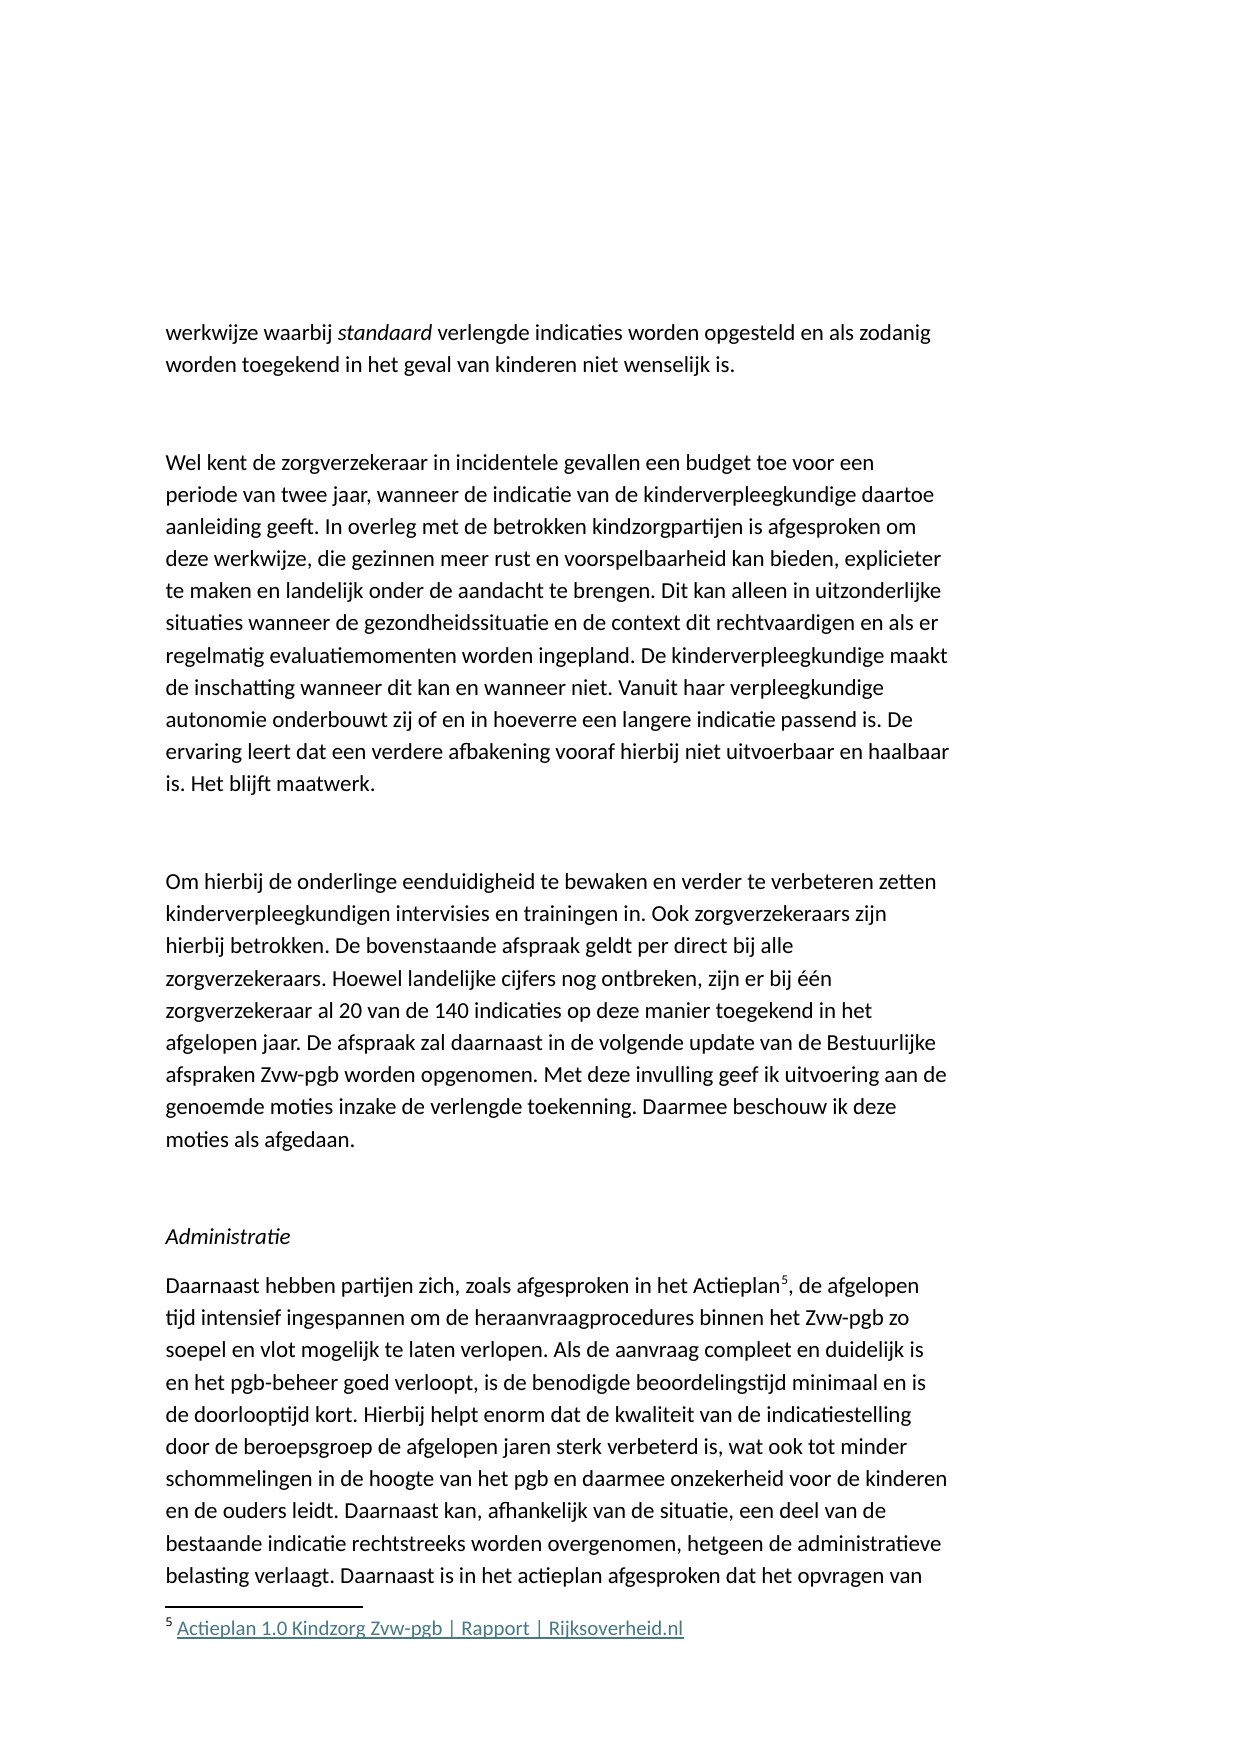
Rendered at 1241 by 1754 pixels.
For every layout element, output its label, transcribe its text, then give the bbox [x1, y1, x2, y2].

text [165, 1271, 951, 1589]
text Om hierbij de onderlinge eenduidigheid te bewaken en verder te verbeteren zetten kinderverpleegkundigen intervisies en trainingen in. Ook zorgverzekeraars zijn hierbij betrokken. De bovenstaande afspraak geldt per direct bij alle zorgverzekeraars. Hoewel landelijke cijfers nog ontbreken, zijn er bij één zorgverzekeraar al 20 van de 140 indicaties op deze manier toegekend in het afgelopen jaar. De afspraak zal daarnaast in de volgende update van de Bestuurlijke afspraken Zvw-pgb worden opgenomen. Met deze invulling geef ik uitvoering aan de genoemde moties inzake de verlengde toekenning. Daarmee beschouw ik deze moties als afgedaan. [165, 867, 951, 1153]
text Administratie [165, 1222, 951, 1250]
text Wel kent de zorgverzekeraar in incidentele gevallen een budget toe voor een periode van twee jaar, wanneer de indicatie van de kinderverpleegkundige daartoe aanleiding geeft. In overleg met de betrokken kindzorgpartijen is afgesproken om deze werkwijze, die gezinnen meer rust en voorspelbaarheid kan bieden, explicieter te maken en landelijk onder de aandacht te brengen. Dit kan alleen in uitzonderlijke situaties wanneer de gezondheidssituatie en de context dit rechtvaardigen en als er regelmatig evaluatiemomenten worden ingepland. De kinderverpleegkundige maakt de inschatting wanneer dit kan en wanneer niet. Vanuit haar verpleegkundige autonomie onderbouwt zij of en in hoeverre een langere indicatie passend is. De ervaring leert dat een verdere afbakening vooraf hierbij niet uitvoerbaar en haalbaar is. Het blijft maatwerk. [165, 448, 951, 797]
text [165, 318, 951, 378]
